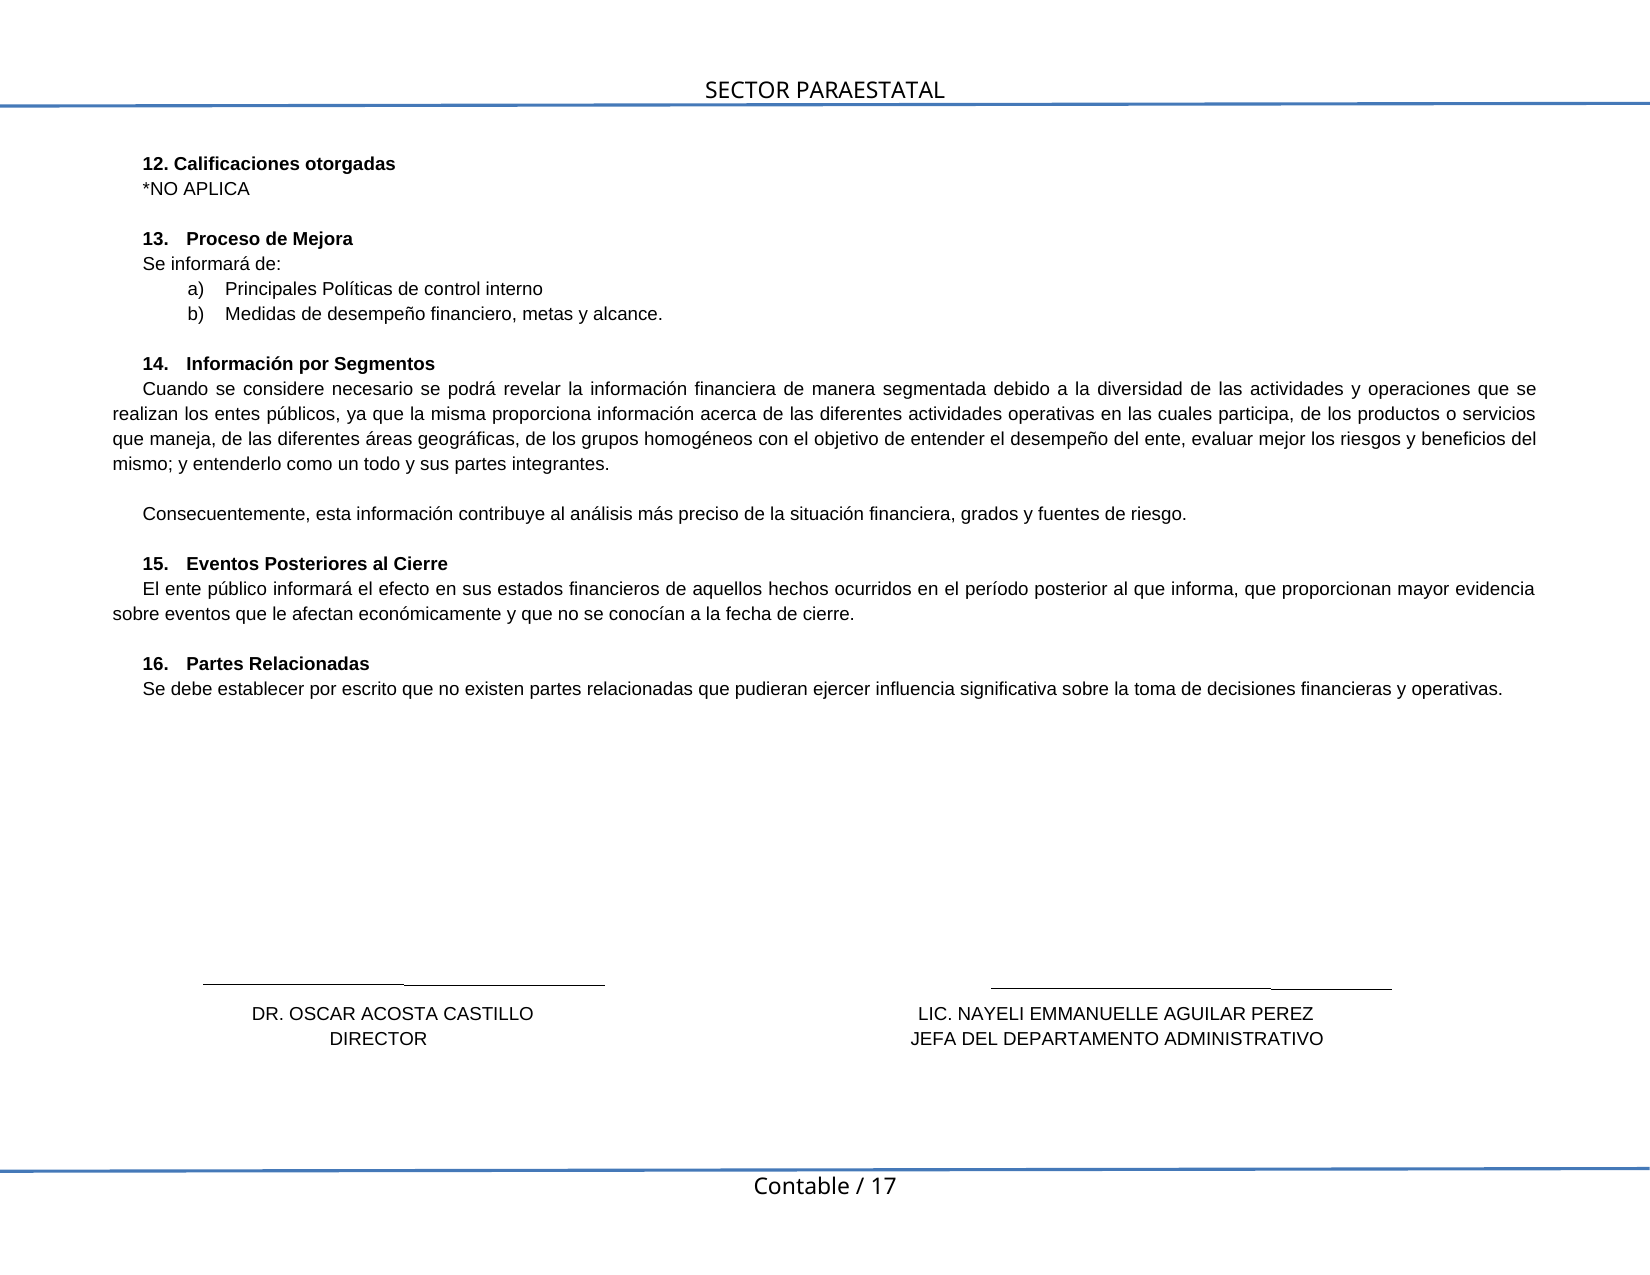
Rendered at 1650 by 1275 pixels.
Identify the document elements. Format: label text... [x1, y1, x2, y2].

text 13. Proceso de Mejora [112, 225, 1537, 250]
text 16. Partes Relacionadas [112, 650, 1537, 675]
text Se informará de: [112, 250, 1537, 275]
text b) Medidas de desempeño financiero, metas y alcance. [187, 300, 1537, 325]
text 14. Información por Segmentos [112, 350, 1537, 375]
text Se debe establecer por escrito que no existen partes relacionadas que pudieran ejercer influencia significativa sobre la toma de decisiones financieras y operativas. [112, 675, 1537, 700]
text a) Principales Políticas de control interno [187, 275, 1537, 300]
text El ente público informará el efecto en sus estados financieros de aquellos hechos ocurridos en el período posterior al que informa, que proporcionan mayor evidencia sobre eventos que le afectan económicamente y que no se conocían a la fecha de cierre. [112, 575, 1537, 625]
text 12. Calificaciones otorgadas [112, 150, 1537, 175]
text 15. Eventos Posteriores al Cierre [112, 550, 1537, 575]
text Cuando se considere necesario se podrá revelar la información financiera de manera segmentada debido a la diversidad de las actividades y operaciones que se realizan los entes públicos, ya que la misma proporciona información acerca de las diferentes actividades operativas en las cuales participa, de los productos o servicios que maneja, de las diferentes áreas geográficas, de los grupos homogéneos con el objetivo de entender el desempeño del ente, evaluar mejor los riesgos y beneficios del mismo; y entenderlo como un todo y sus partes integrantes. [112, 375, 1537, 475]
text *NO APLICA [112, 175, 1537, 200]
text Consecuentemente, esta información contribuye al análisis más preciso de la situación financiera, grados y fuentes de riesgo. [112, 500, 1537, 525]
text DIRECTOR JEFA DEL DEPARTAMENTO ADMINISTRATIVO [112, 1025, 1537, 1050]
text DR. OSCAR ACOSTA CASTILLO LIC. NAYELI EMMANUELLE AGUILAR PEREZ [112, 1000, 1537, 1025]
